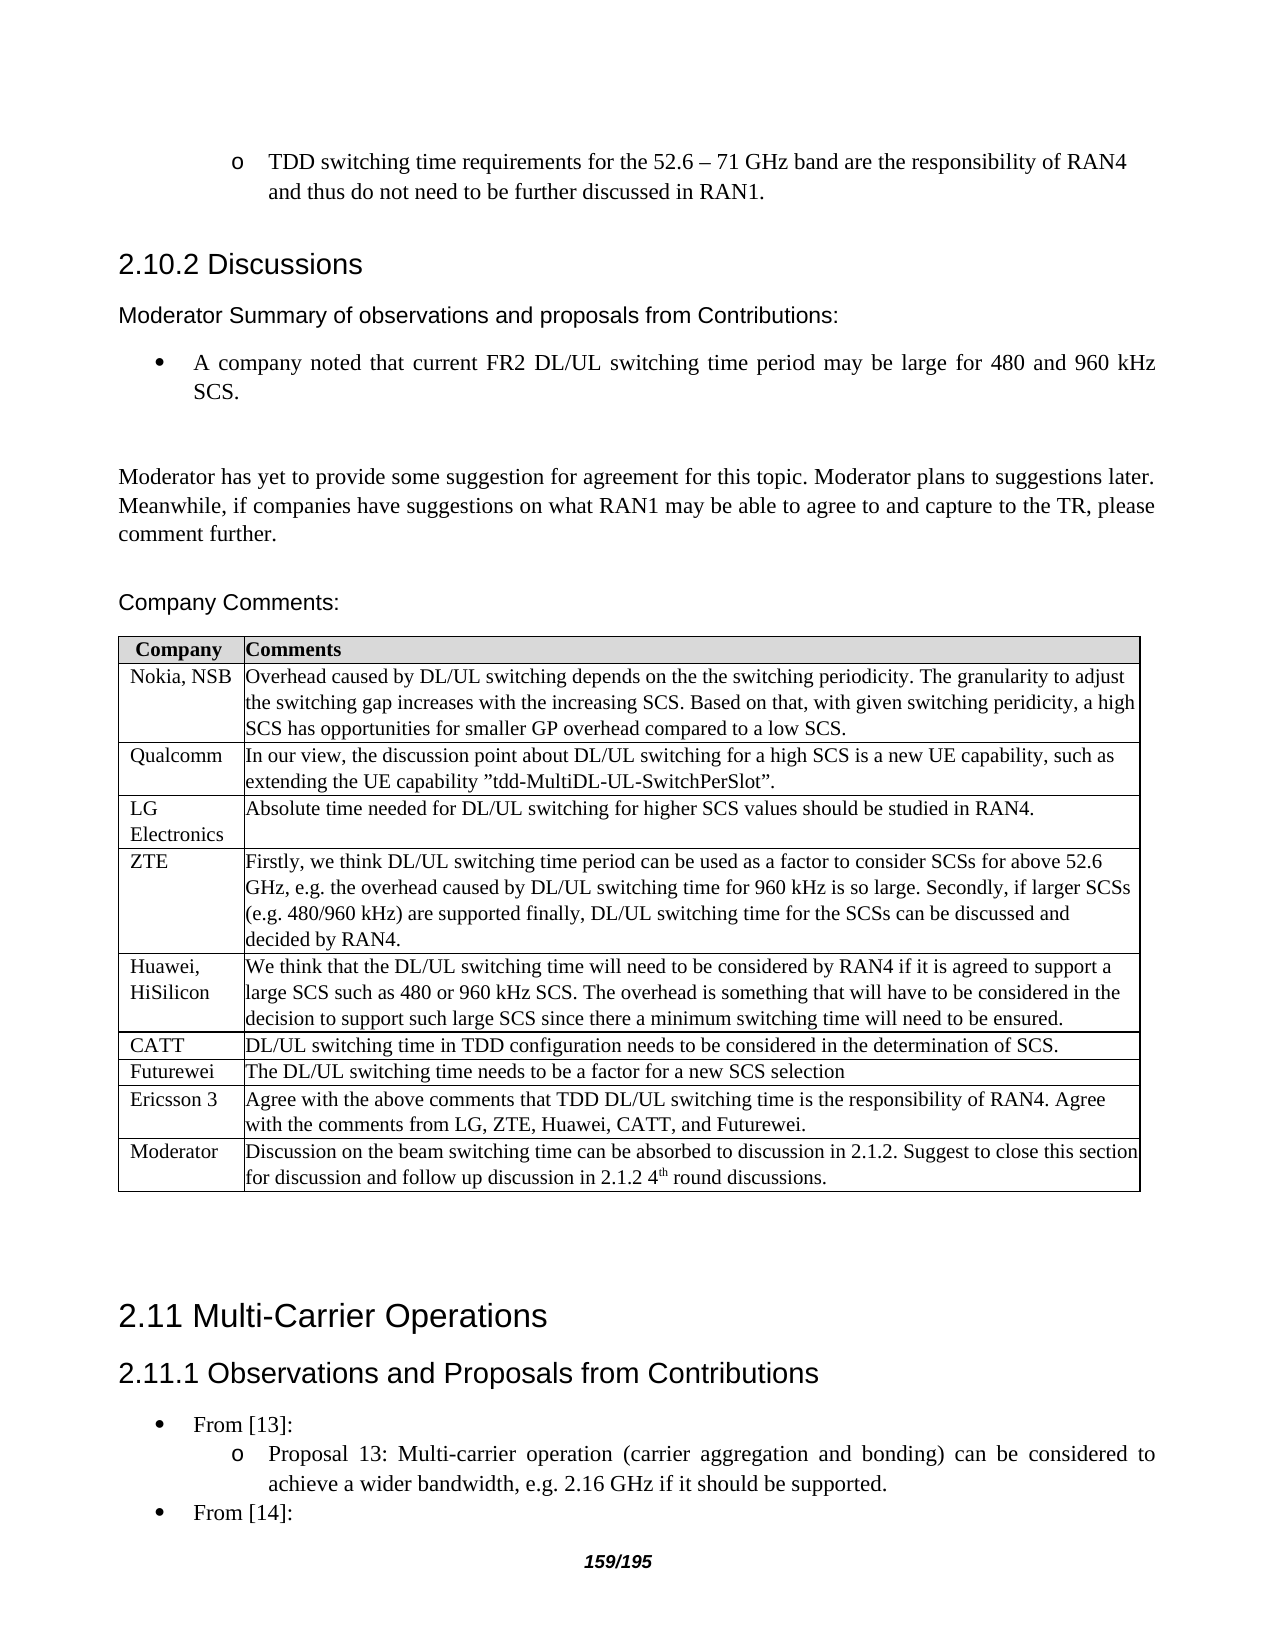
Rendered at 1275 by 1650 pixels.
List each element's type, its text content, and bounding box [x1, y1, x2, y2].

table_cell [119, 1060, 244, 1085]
subtitle Company Comments: [118, 589, 1157, 615]
list A company noted that current FR2 DL/UL switching time period may be large for 480 and 960 kHz SCS. [156, 349, 1157, 404]
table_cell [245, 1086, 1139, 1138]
subtitle 2.11.1 Observations and Proposals from Contributions [118, 1357, 1157, 1390]
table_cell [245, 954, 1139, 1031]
subtitle Moderator Summary of observations and proposals from Contributions: [118, 302, 1157, 329]
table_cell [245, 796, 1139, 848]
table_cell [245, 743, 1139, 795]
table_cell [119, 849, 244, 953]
list TDD switching time requirements for the 52.6 – 71 GHz band are the responsibility of RAN4 and thus do not need to be further discussed in RAN1. [231, 148, 1157, 204]
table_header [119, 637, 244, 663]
text Moderator has yet to provide some suggestion for agreement for this topic. Moderator plans to suggestions later. Meanwhile, if companies have suggestions on what RAN1 may be able to agree to and capture to the TR, please comment further. [118, 463, 1157, 546]
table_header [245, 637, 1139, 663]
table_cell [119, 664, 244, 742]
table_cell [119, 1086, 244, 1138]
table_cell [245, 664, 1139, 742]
subtitle 2.11 Multi-Carrier Operations [118, 1296, 1157, 1335]
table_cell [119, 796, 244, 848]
list Proposal 13: Multi-carrier operation (carrier aggregation and bonding) can be considered to achieve a wider bandwidth, e.g. 2.16 GHz if it should be supported. [231, 1440, 1157, 1497]
list From [14]: [156, 1499, 1157, 1525]
list From [13]: [156, 1411, 1157, 1438]
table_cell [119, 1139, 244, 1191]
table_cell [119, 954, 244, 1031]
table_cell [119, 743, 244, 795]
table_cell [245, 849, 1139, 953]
subtitle 2.10.2 Discussions [118, 247, 1157, 281]
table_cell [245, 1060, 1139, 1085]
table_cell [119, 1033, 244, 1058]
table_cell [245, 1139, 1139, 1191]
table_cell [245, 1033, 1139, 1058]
